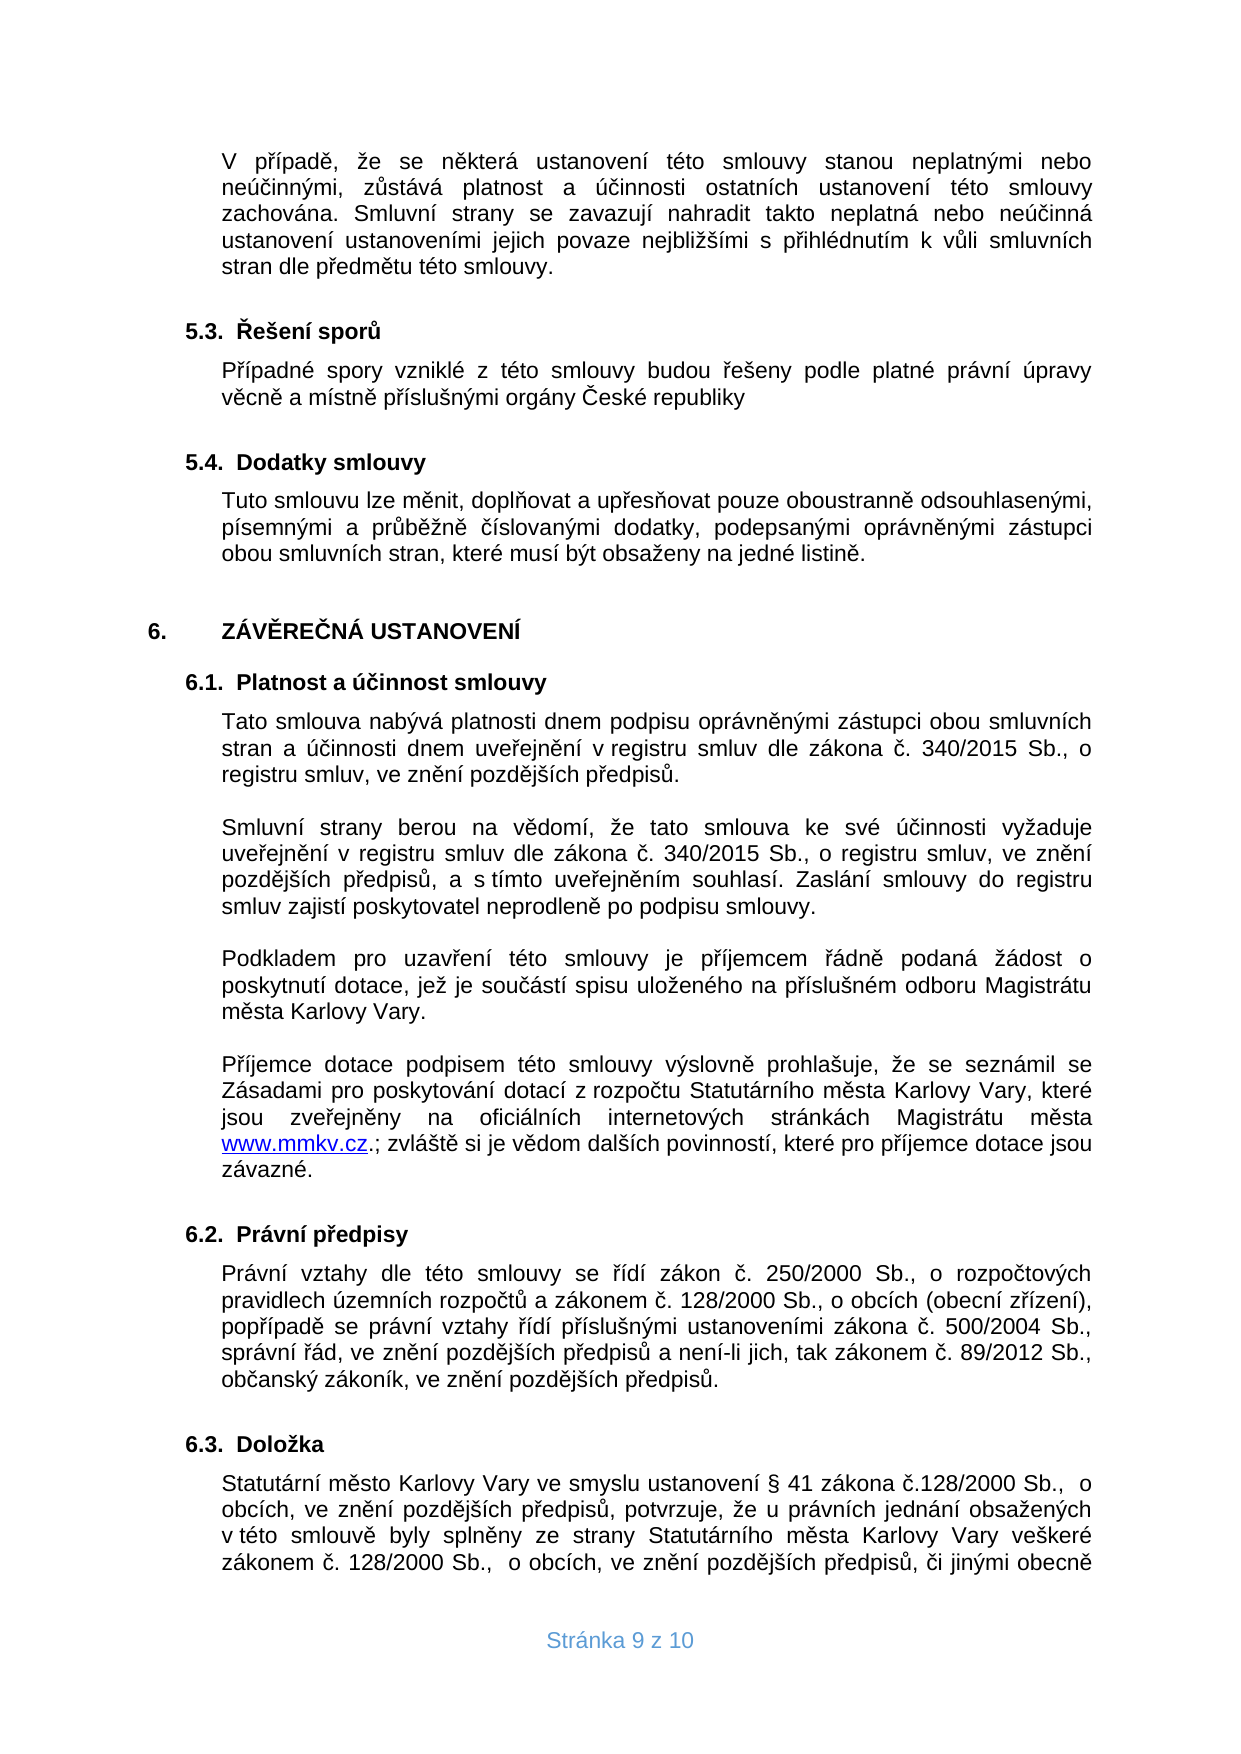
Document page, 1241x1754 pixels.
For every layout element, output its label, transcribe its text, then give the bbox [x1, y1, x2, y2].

list Případné spory vzniklé z této smlouvy budou řešeny podle platné právní úpravy věcně a místně příslušnými orgány České republiky [221, 357, 1093, 410]
text Doložka [185, 1431, 1093, 1457]
text Právní předpisy [185, 1221, 1093, 1248]
text Právní vztahy dle této smlouvy se řídí zákon č. 250/2000 Sb., o rozpočtových pravidlech územních rozpočtů a zákonem č. 128/2000 Sb., o obcích (obecní zřízení), popřípadě se právní vztahy řídí příslušnými ustanoveními zákona č. 500/2004 Sb., správní řád, ve znění pozdějších předpisů a není-li jich, tak zákonem č. 89/2012 Sb., občanský zákoník, ve znění pozdějších předpisů. [221, 1260, 1093, 1392]
list Tuto smlouvu lze měnit, doplňovat a upřesňovat pouze oboustranně odsouhlasenými, písemnými a průběžně číslovanými dodatky, podepsanými oprávněnými zástupci obou smluvních stran, které musí být obsaženy na jedné listině. [221, 487, 1093, 567]
text Závěrečná ustanovení [148, 618, 1093, 644]
text Dodatky smlouvy [185, 449, 1093, 475]
list Příjemce dotace podpisem této smlouvy výslovně prohlašuje, že se seznámil se Zásadami pro poskytování dotací z rozpočtu Statutárního města Karlovy Vary, které jsou zveřejněny na oficiálních internetových stránkách Magistrátu města www.mmkv.cz.; zvláště si je vědom dalších povinností, které pro příjemce dotace jsou závazné. [221, 1051, 1093, 1182]
text Řešení sporů [185, 318, 1093, 344]
text Podkladem pro uzavření této smlouvy je příjemcem řádně podaná žádost o poskytnutí dotace, jež je součástí spisu uloženého na příslušném odboru Magistrátu města Karlovy Vary. [221, 945, 1093, 1024]
list Tato smlouva nabývá platnosti dnem podpisu oprávněnými zástupci obou smluvních stran a účinnosti dnem uveřejnění v registru smluv dle zákona č. 340/2015 Sb., o registru smluv, ve znění pozdějších předpisů. [221, 708, 1093, 787]
list Smluvní strany berou na vědomí, že tato smlouva ke své účinnosti vyžaduje uveřejnění v registru smluv dle zákona č. 340/2015 Sb., o registru smluv, ve znění pozdějších předpisů, a s tímto uveřejněním souhlasí. Zaslání smlouvy do registru smluv zajistí poskytovatel neprodleně po podpisu smlouvy. [221, 813, 1093, 919]
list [221, 1470, 1093, 1575]
text Platnost a účinnost smlouvy [185, 669, 1093, 696]
list V případě, že se některá ustanovení této smlouvy stanou neplatnými nebo neúčinnými, zůstává platnost a účinnosti ostatních ustanovení této smlouvy zachována. Smluvní strany se zavazují nahradit takto neplatná nebo neúčinná ustanovení ustanoveními jejich povaze nejbližšími s přihlédnutím k vůli smluvních stran dle předmětu této smlouvy. [221, 148, 1093, 279]
